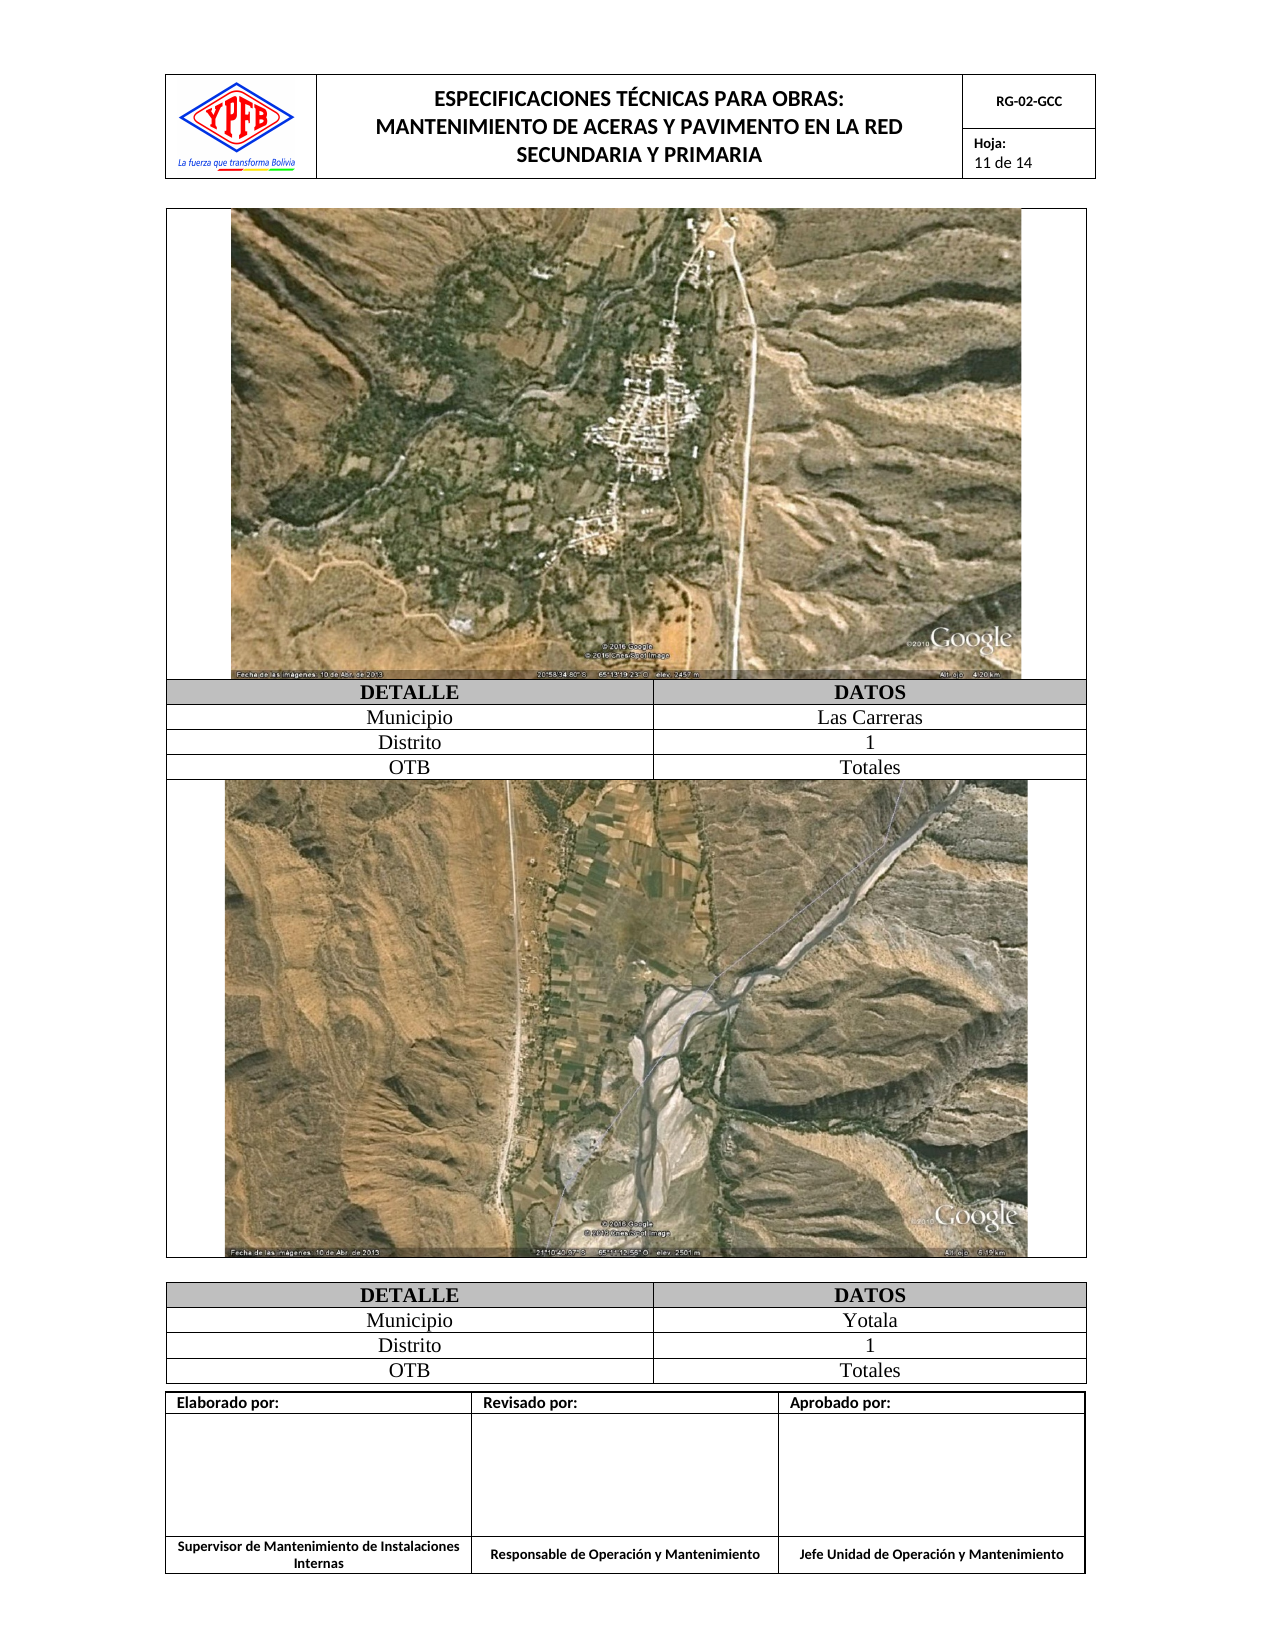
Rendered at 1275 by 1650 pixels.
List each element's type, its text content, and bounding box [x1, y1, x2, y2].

table_cell [1022, 209, 1086, 679]
table_cell Totales [654, 755, 1086, 779]
table_cell Yotala [654, 1308, 1086, 1332]
table_cell DETALLE [167, 680, 653, 704]
table_cell OTB [167, 1359, 653, 1382]
picture [176, 77, 296, 176]
table_cell 1 [654, 1333, 1086, 1357]
table_cell Municipio [167, 705, 653, 729]
table_cell [167, 209, 231, 679]
table_cell DATOS [654, 680, 1086, 704]
table_cell [1028, 780, 1086, 1257]
table_header DATOS [654, 1283, 1086, 1307]
picture [231, 208, 1022, 679]
table_header DETALLE [167, 1283, 653, 1307]
table_cell 1 [654, 730, 1086, 754]
picture [224, 780, 1028, 1257]
table_cell [167, 780, 224, 1257]
table_cell Distrito [167, 730, 653, 754]
table_cell Distrito [167, 1333, 653, 1357]
table_cell Totales [654, 1359, 1086, 1382]
table_cell OTB [167, 755, 653, 779]
table_cell Municipio [167, 1308, 653, 1332]
table_cell Las Carreras [654, 705, 1086, 729]
